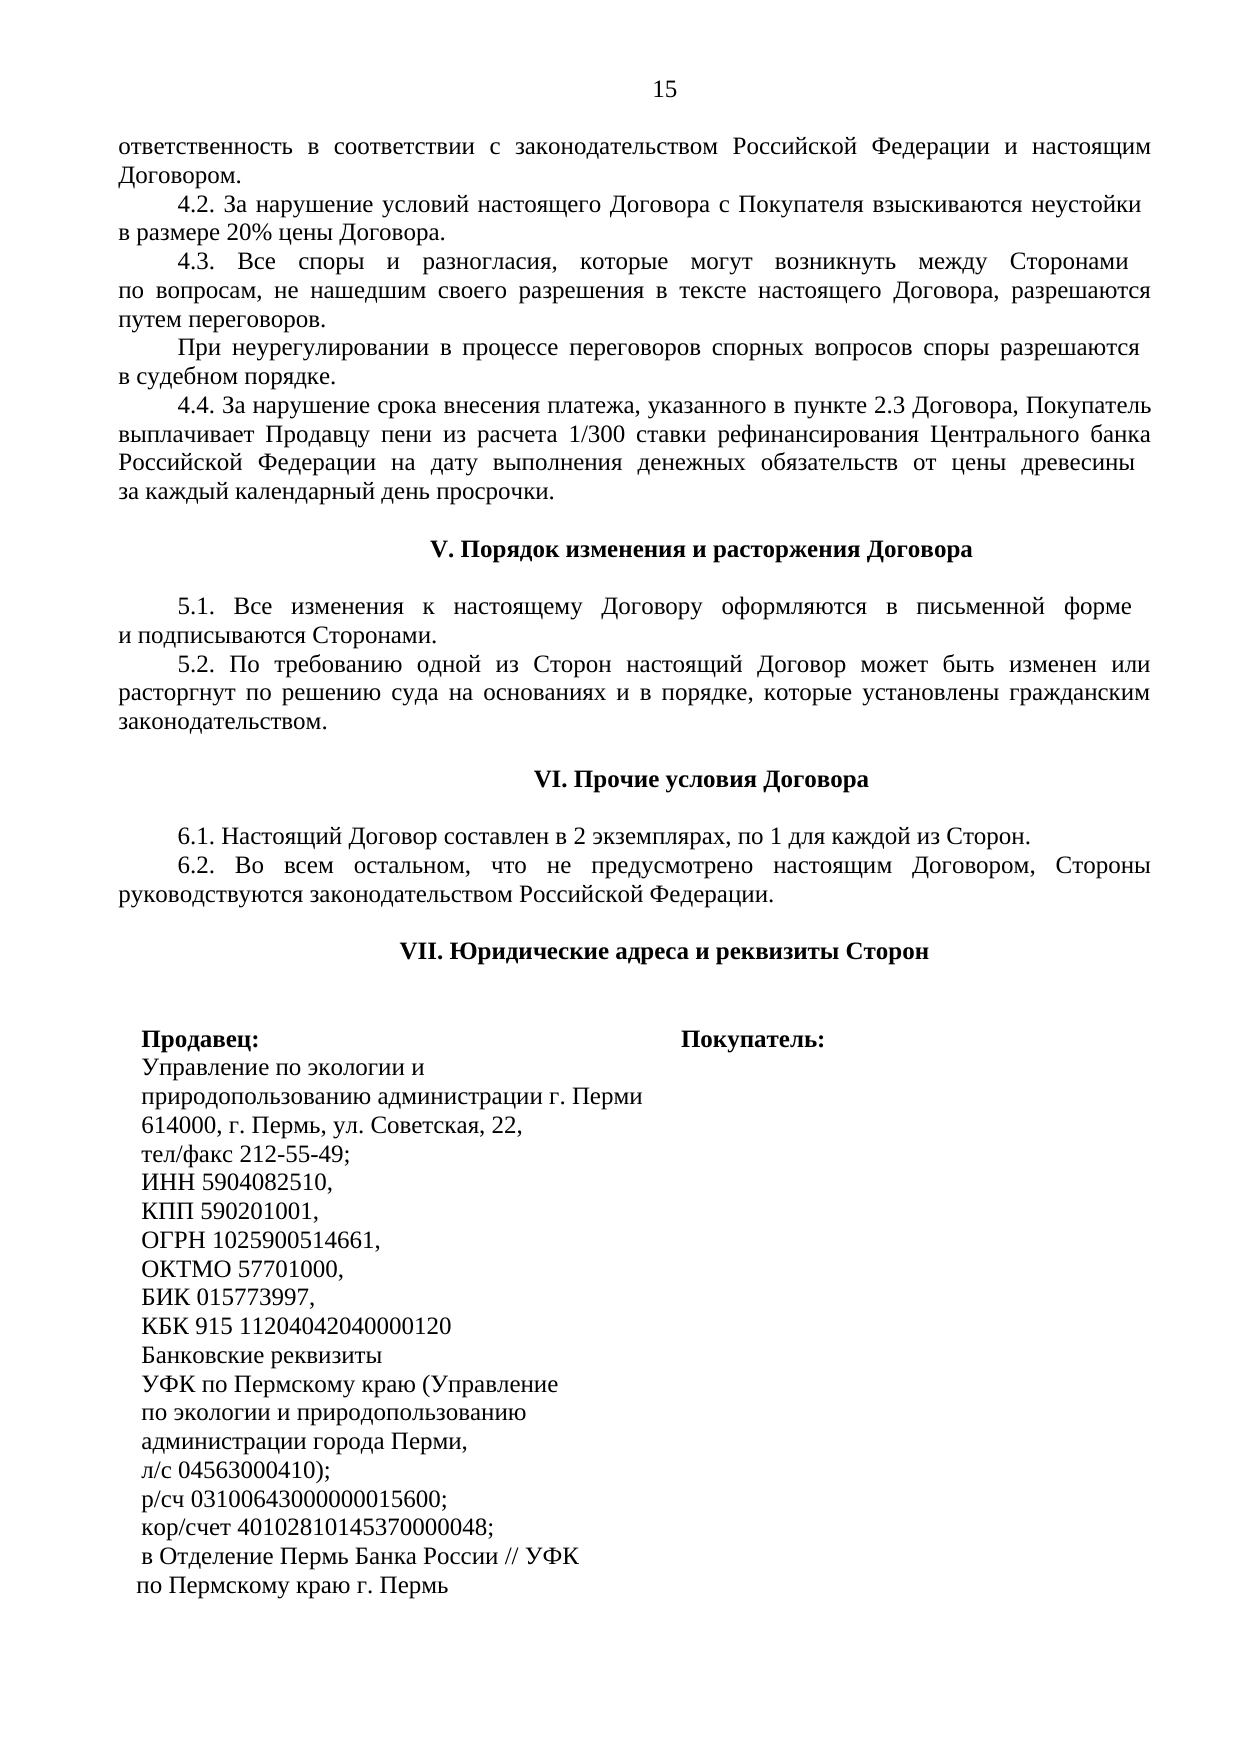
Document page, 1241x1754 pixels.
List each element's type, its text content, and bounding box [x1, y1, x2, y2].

text V. Порядок изменения и расторжения Договора [177, 534, 1152, 562]
text 6.1. Настоящий Договор составлен в 2 экземплярах, по 1 для каждой из Сторон. [118, 821, 1152, 850]
text 4.2. За нарушение условий настоящего Договора с Покупателя взыскиваются неустойки в размере 20% цены Договора. [118, 189, 1152, 246]
text 4.3. Все споры и разногласия, которые могут возникнуть между Сторонами по вопросам, не нашедшим своего разрешения в тексте настоящего Договора, разрешаются путем переговоров. [118, 246, 1152, 332]
text 4.4. За нарушение срока внесения платежа, указанного в пункте 2.3 Договора, Покупатель выплачивает Продавцу пени из расчета 1/300 ставки рефинансирования Центрального банка Российской Федерации на дату выполнения денежных обязательств от цены древесины за каждый календарный день просрочки. [118, 390, 1152, 505]
text 5.1. Все изменения к настоящему Договору оформляются в письменной форме и подписываются Сторонами. [118, 591, 1152, 649]
text VI. Прочие условия Договора [177, 764, 1152, 792]
text VII. Юридические адреса и реквизиты Сторон [177, 936, 1152, 965]
text При неурегулировании в процессе переговоров спорных вопросов споры разрешаются в судебном порядке. [118, 332, 1152, 390]
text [118, 131, 1152, 189]
text 5.2. По требованию одной из Сторон настоящий Договор может быть изменен или расторгнут по решению суда на основаниях и в порядке, которые установлены гражданским законодательством. [118, 649, 1152, 735]
text 6.2. Во всем остальном, что не предусмотрено настоящим Договором, Стороны руководствуются законодательством Российской Федерации. [118, 850, 1152, 907]
table_header Покупатель: [664, 1024, 1199, 1627]
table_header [130, 1024, 664, 1627]
